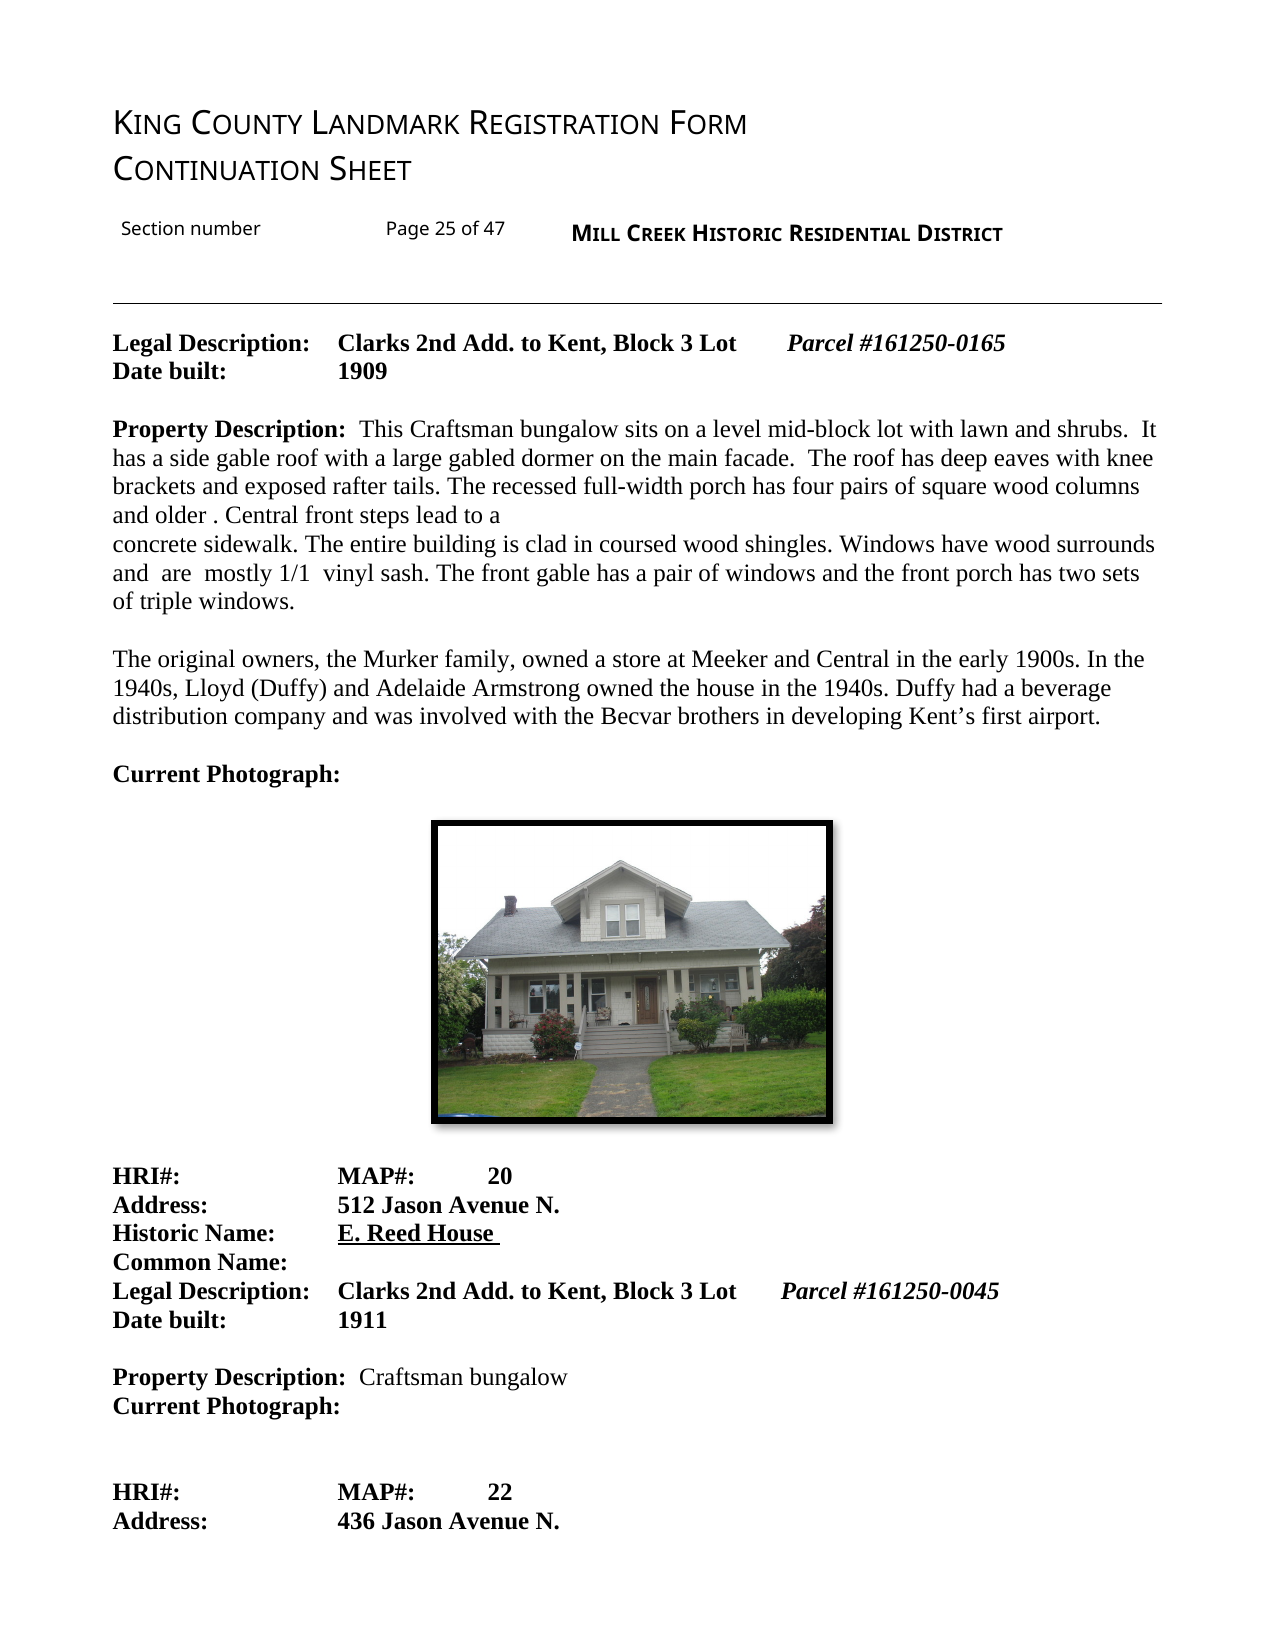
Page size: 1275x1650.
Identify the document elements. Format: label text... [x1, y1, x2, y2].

subtitle Historic Name: E. Reed House [112, 1218, 1162, 1247]
text Current Photograph: [112, 759, 1162, 788]
text Legal Description: Clarks 2nd Add. to Kent, Block 3 Lot Parcel #161250-0165 [112, 328, 1162, 356]
text HRI#: MAP#: 22 [112, 1477, 1162, 1506]
text Address: 512 Jason Avenue N. [112, 1190, 1162, 1218]
picture [438, 826, 826, 1117]
text HRI#: MAP#: 20 [112, 1161, 1162, 1190]
text Legal Description: Clarks 2nd Add. to Kent, Block 3 Lot Parcel #161250-0045 [112, 1276, 1162, 1305]
text Property Description: This Craftsman bungalow sits on a level mid-block lot with lawn and shrubs. It has a side gable roof with a large gabled dormer on the main facade. The roof has deep eaves with knee brackets and exposed rafter tails. The recessed full-width porch has four pairs of square wood columns and older . Central front steps lead to a [112, 414, 1162, 529]
text Date built: 1911 [112, 1305, 1162, 1333]
text Date built: 1909 [112, 356, 1162, 385]
text Current Photograph: [112, 1391, 1162, 1420]
text Common Name: [112, 1247, 1162, 1276]
text The original owners, the Murker family, owned a store at Meeker and Central in the early 1900s. In the 1940s, Lloyd (Duffy) and Adelaide Armstrong owned the house in the 1940s. Duffy had a beverage distribution company and was involved with the Becvar brothers in developing Kent’s first airport. [112, 644, 1162, 730]
text concrete sidewalk. The entire building is clad in coursed wood shingles. Windows have wood surrounds and are mostly 1/1 vinyl sash. The front gable has a pair of windows and the front porch has two sets of triple windows. [112, 529, 1162, 615]
text Address: 436 Jason Avenue N. [112, 1506, 1162, 1535]
text Property Description: Craftsman bungalow [112, 1362, 1162, 1391]
